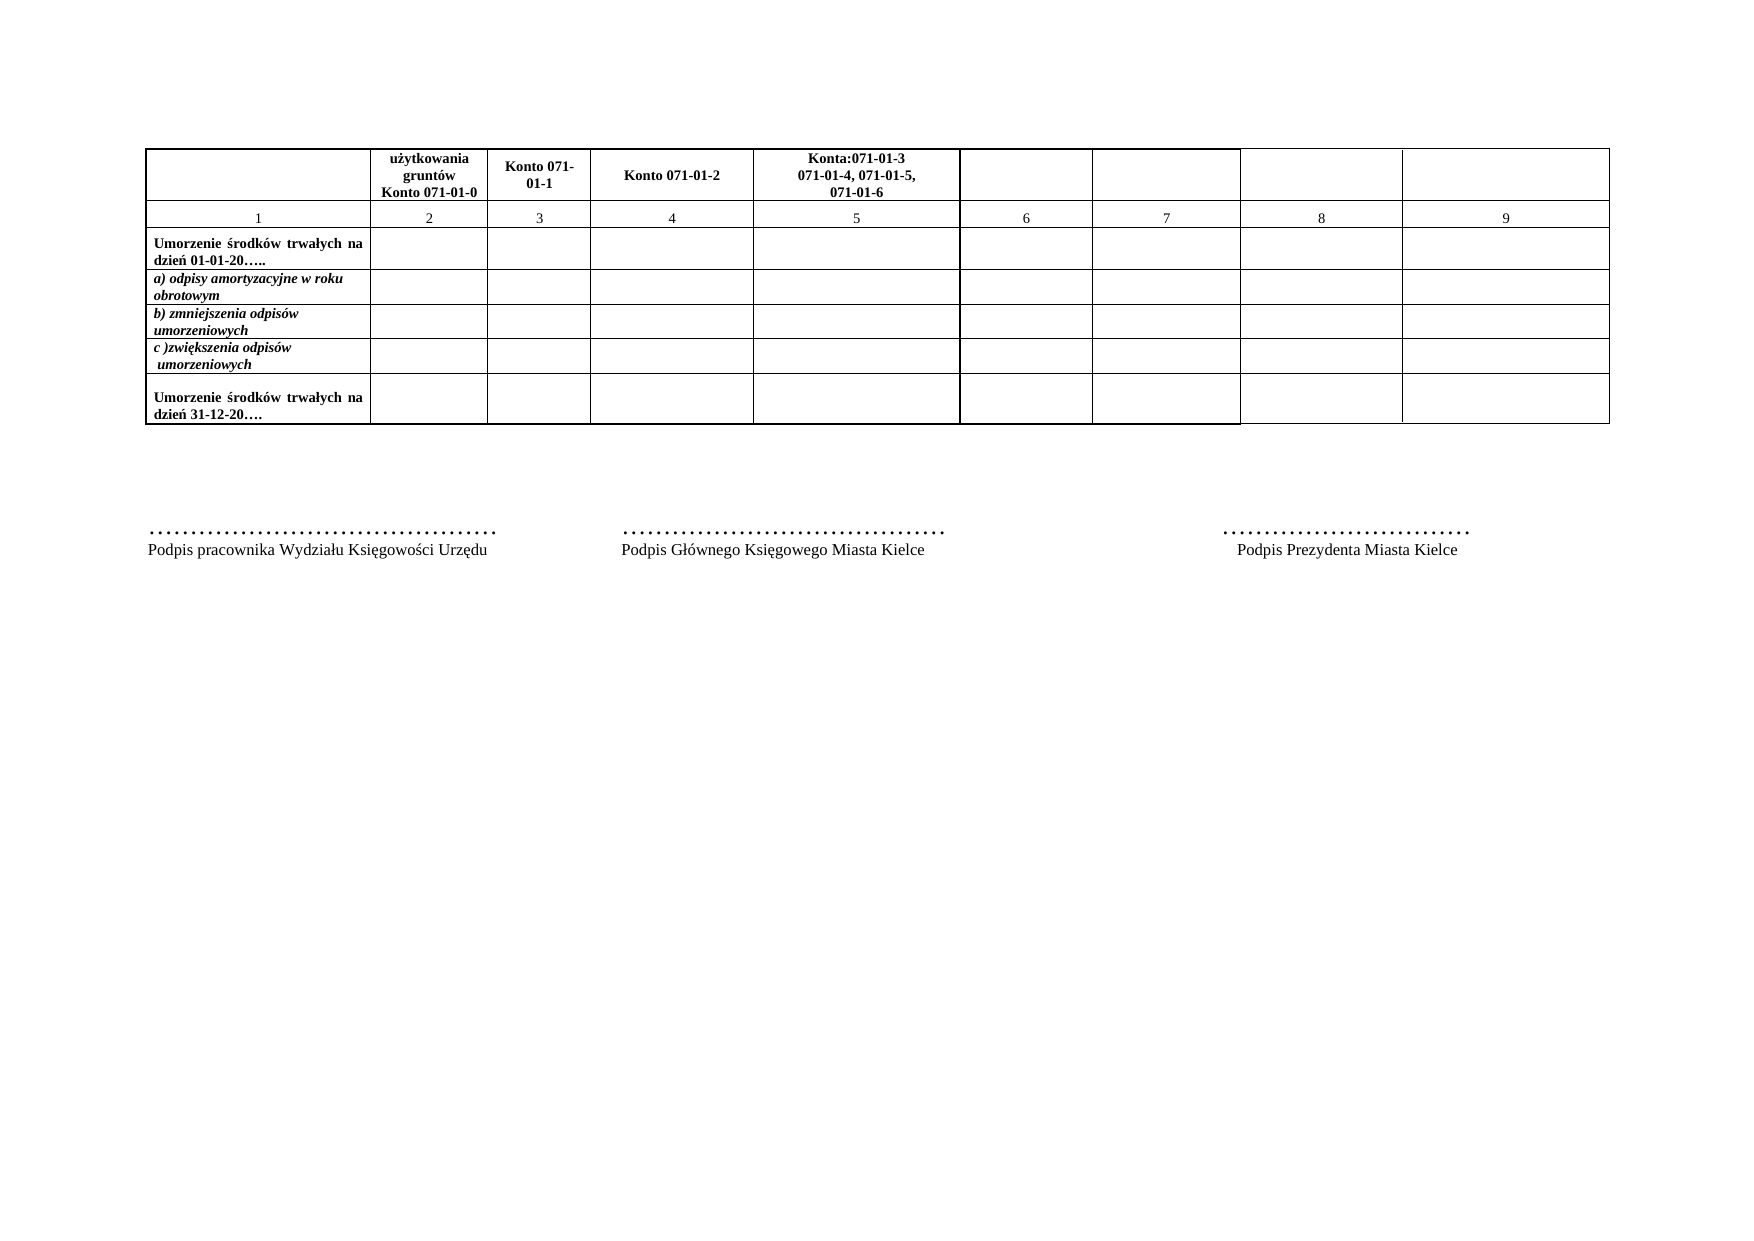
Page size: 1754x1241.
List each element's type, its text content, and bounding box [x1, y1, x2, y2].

table_cell 6 [961, 201, 1092, 227]
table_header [754, 150, 959, 200]
table_cell [371, 339, 487, 373]
table_cell [591, 374, 753, 423]
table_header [1241, 149, 1402, 200]
table_cell [371, 374, 487, 423]
table_cell 3 [488, 201, 590, 227]
table_cell [754, 374, 959, 423]
table_cell [754, 270, 959, 303]
table_cell [961, 374, 1092, 423]
table_cell 4 [591, 201, 753, 227]
table_cell [1403, 270, 1609, 303]
table_cell [1241, 374, 1403, 423]
table_cell [1241, 305, 1402, 338]
table_cell [1403, 228, 1609, 269]
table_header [371, 150, 487, 200]
table_cell [1241, 228, 1402, 269]
table_cell [371, 270, 487, 303]
table_cell [488, 339, 590, 373]
table_cell [1241, 270, 1402, 303]
table_cell [754, 228, 959, 269]
table_cell Umorzenie środków trwałych na dzień 01-01-20….. [147, 228, 370, 269]
table_cell [1241, 339, 1402, 373]
table_cell [1093, 228, 1240, 269]
table_cell [591, 228, 753, 269]
table_cell 9 [1403, 201, 1609, 227]
table_cell 8 [1241, 201, 1402, 227]
table_cell [1403, 339, 1609, 373]
table_cell [1093, 339, 1240, 373]
table_cell [1403, 374, 1609, 423]
table_cell [591, 339, 753, 373]
table_cell [961, 228, 1092, 269]
table_cell [488, 305, 590, 338]
table_cell c )zwiększenia odpisów umorzeniowych [147, 339, 370, 373]
table_cell [591, 270, 753, 303]
table_cell [1093, 270, 1240, 303]
table_cell [1403, 305, 1609, 338]
table_cell b) zmniejszenia odpisów umorzeniowych [147, 305, 370, 338]
table_cell 5 [754, 201, 959, 227]
table_cell [488, 270, 590, 303]
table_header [1403, 149, 1609, 200]
text …………………………………… ………………………………… ………………………… [148, 511, 1606, 540]
table_cell [488, 374, 590, 423]
table_cell [371, 228, 487, 269]
table_cell 2 [371, 201, 487, 227]
text Podpis pracownika Wydziału Księgowości Urzędu Podpis Głównego Księgowego Miasta Kielce Podpis Prezydenta Miasta Kielce [148, 540, 1606, 559]
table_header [147, 150, 370, 200]
table_cell [488, 228, 590, 269]
table_cell [1093, 374, 1240, 423]
table_cell [1093, 305, 1240, 338]
table_cell [961, 270, 1092, 303]
table_cell Umorzenie środków trwałych na dzień 31-12-20…. [147, 374, 370, 423]
table_cell [754, 305, 959, 338]
table_cell [754, 339, 959, 373]
table_cell [961, 339, 1092, 373]
table_cell [961, 305, 1092, 338]
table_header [961, 150, 1092, 200]
table_cell a) odpisy amortyzacyjne w roku obrotowym [147, 270, 370, 303]
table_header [1093, 150, 1240, 200]
table_cell 1 [147, 201, 370, 227]
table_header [488, 150, 590, 200]
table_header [591, 150, 753, 200]
table_cell [591, 305, 753, 338]
table_cell [371, 305, 487, 338]
table_cell 7 [1093, 201, 1240, 227]
